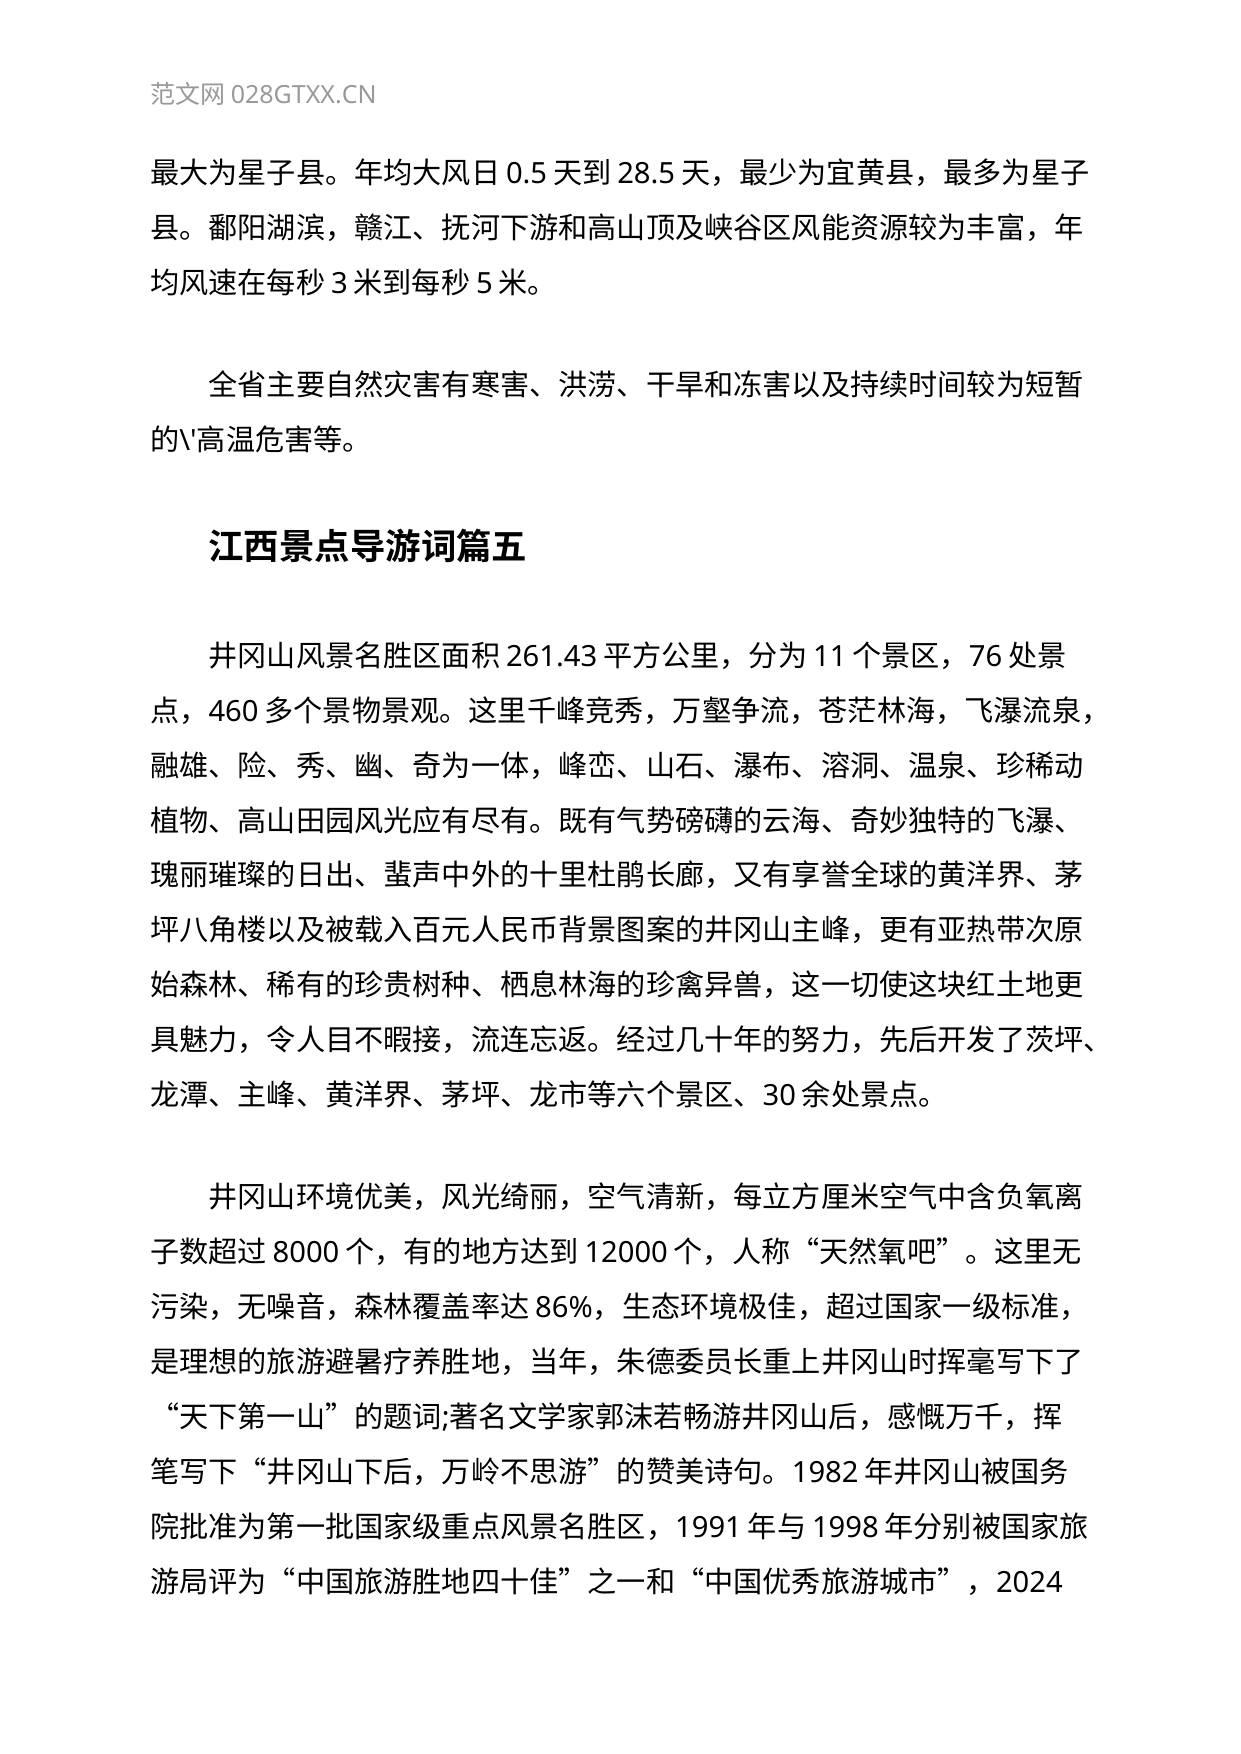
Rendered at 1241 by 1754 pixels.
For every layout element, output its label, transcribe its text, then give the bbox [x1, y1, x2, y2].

text 全省主要自然灾害有寒害、洪涝、干旱和冻害以及持续时间较为短暂的\'高温危害等。 [150, 362, 1090, 459]
text 江西景点导游词篇五 [150, 519, 1090, 570]
text 井冈山风景名胜区面积261.43平方公里，分为11个景区，76处景点，460多个景物景观。这里千峰竞秀，万壑争流，苍茫林海，飞瀑流泉，融雄、险、秀、幽、奇为一体，峰峦、山石、瀑布、溶洞、温泉、珍稀动植物、高山田园风光应有尽有。既有气势磅礴的云海、奇妙独特的飞瀑、瑰丽璀璨的日出、蜚声中外的十里杜鹃长廊，又有享誉全球的黄洋界、茅坪八角楼以及被载入百元人民币背景图案的井冈山主峰，更有亚热带次原始森林、稀有的珍贵树种、栖息林海的珍禽异兽，这一切使这块红土地更具魅力，令人目不暇接，流连忘返。经过几十年的努力，先后开发了茨坪、龙潭、主峰、黄洋界、茅坪、龙市等六个景区、30余处景点。 [150, 632, 1090, 1114]
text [150, 1173, 1090, 1601]
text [150, 150, 1090, 302]
